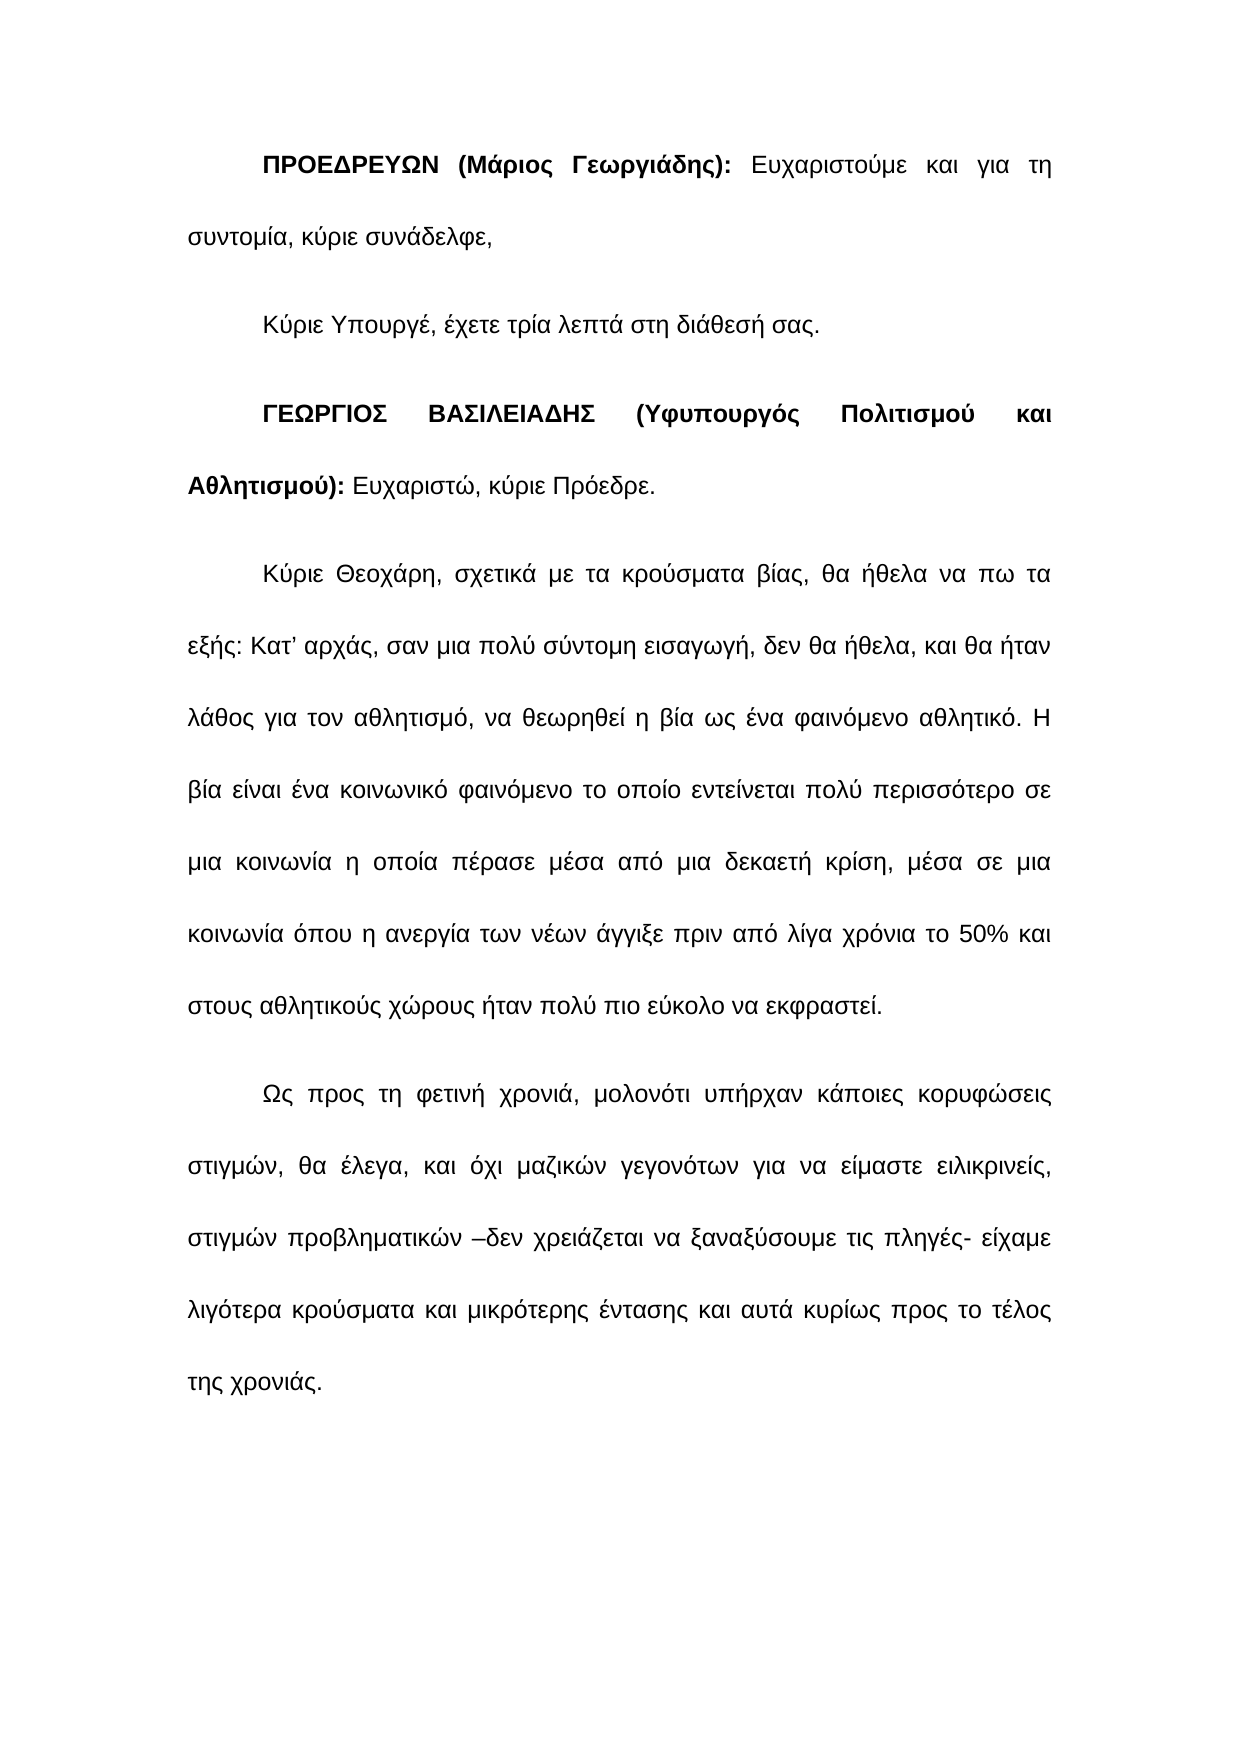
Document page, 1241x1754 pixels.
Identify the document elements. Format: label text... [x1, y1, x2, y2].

text ΓΕΩΡΓΙΟΣ ΒΑΣΙΛΕΙΑΔΗΣ (Υφυπουργός Πολιτισμού και Αθλητισμού): Ευχαριστώ, κύριε Πρόεδρε. [187, 399, 1053, 499]
text ΠΡΟΕΔΡΕΥΩΝ (Μάριος Γεωργιάδης): Ευχαριστούμε και για τη συντομία, κύριε συνάδελφε, [187, 150, 1053, 251]
text Κύριε Θεοχάρη, σχετικά με τα κρούσματα βίας, θα ήθελα να πω τα εξής: Κατ’ αρχάς, σαν μια πολύ σύντομη εισαγωγή, δεν θα ήθελα, και θα ήταν λάθος για τον αθλητισμό, να θεωρηθεί η βία ως ένα φαινόμενο αθλητικό. Η βία είναι ένα κοινωνικό φαινόμενο το οποίο εντείνεται πολύ περισσότερο σε μια κοινωνία η οποία πέρασε μέσα από μια δεκαετή κρίση, μέσα σε μια κοινωνία όπου η ανεργία των νέων άγγιξε πριν από λίγα χρόνια το 50% και στους αθλητικούς χώρους ήταν πολύ πιο εύκολο να εκφραστεί. [187, 559, 1053, 1019]
text Κύριε Υπουργέ, έχετε τρία λεπτά στη διάθεσή σας. [187, 310, 1053, 339]
text Ως προς τη φετινή χρονιά, μολονότι υπήρχαν κάποιες κορυφώσεις στιγμών, θα έλεγα, και όχι μαζικών γεγονότων για να είμαστε ειλικρινείς, στιγμών προβληματικών –δεν χρειάζεται να ξαναξύσουμε τις πληγές- είχαμε λιγότερα κρούσματα και μικρότερης έντασης και αυτά κυρίως προς το τέλος της χρονιάς. [187, 1079, 1053, 1395]
